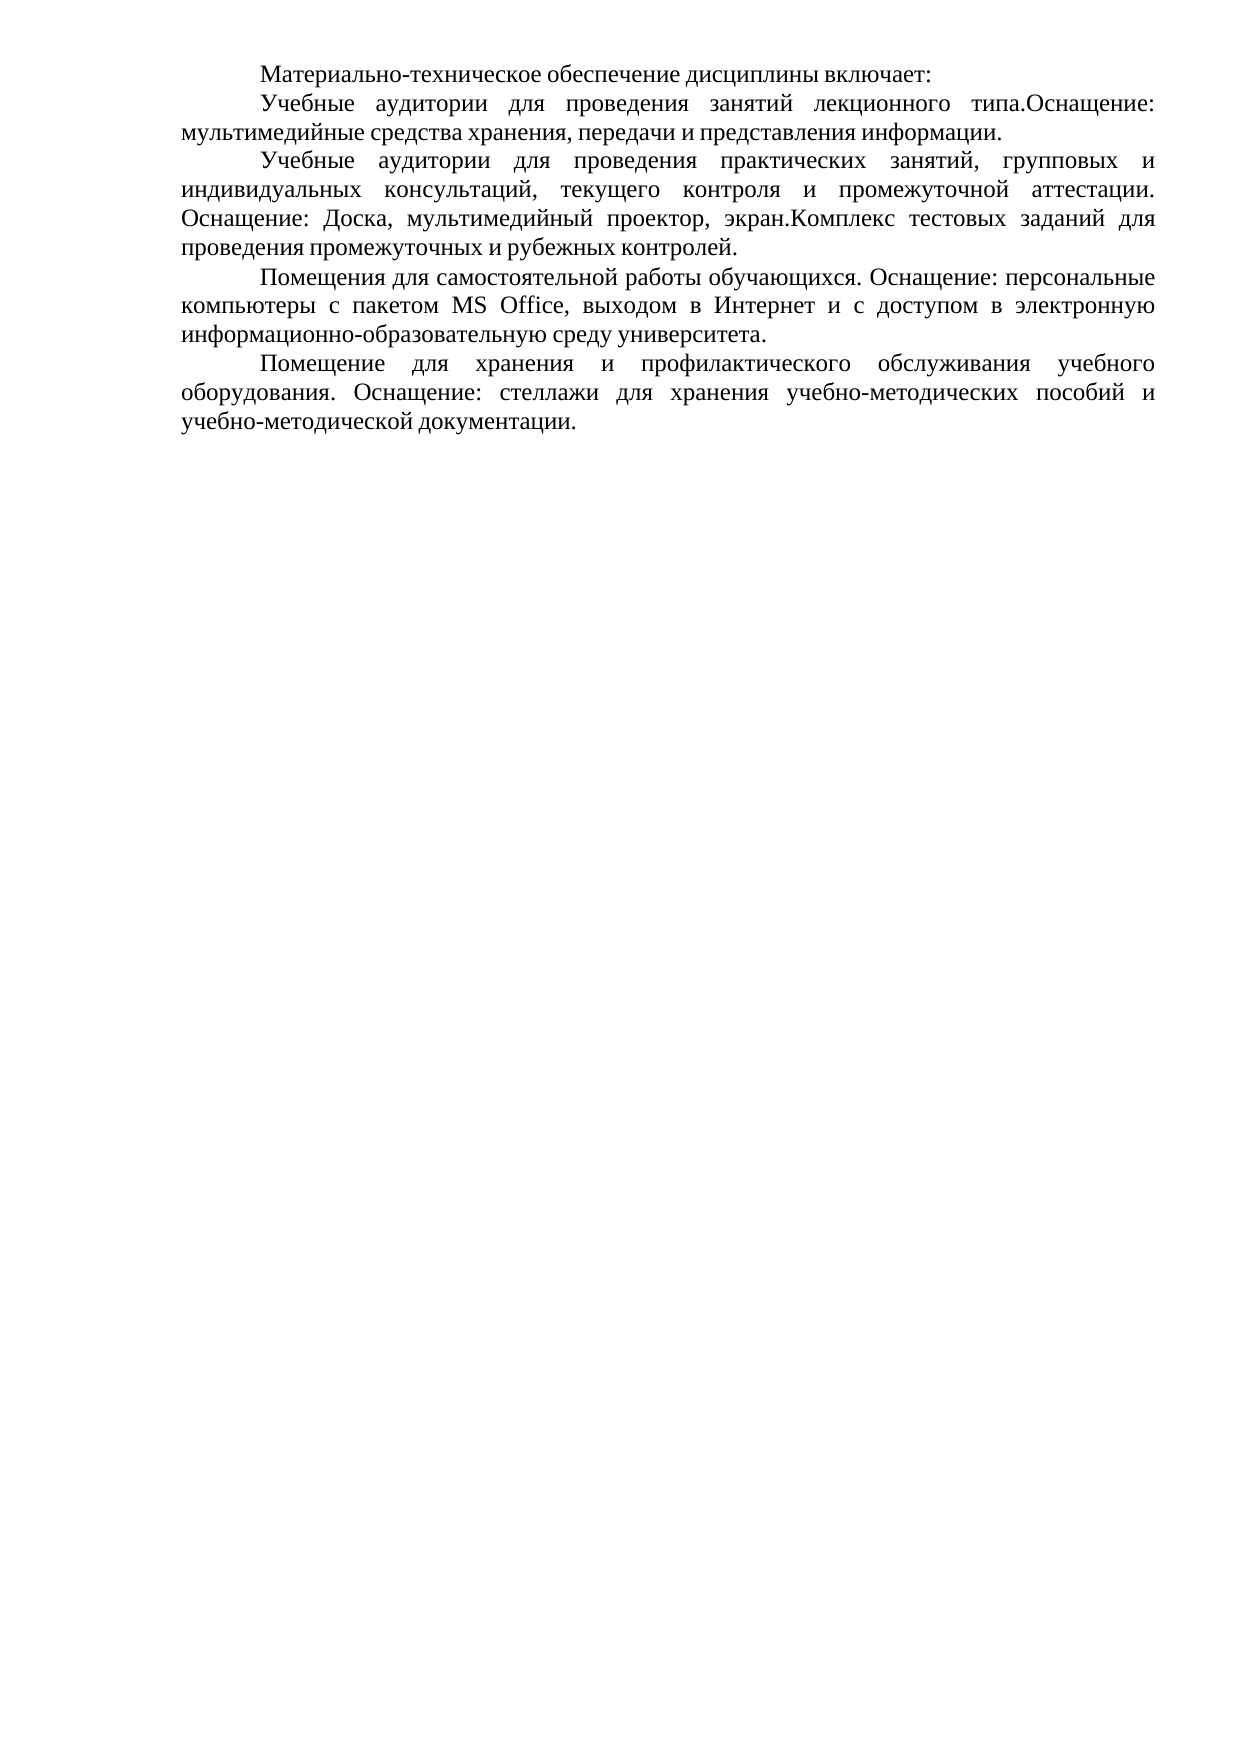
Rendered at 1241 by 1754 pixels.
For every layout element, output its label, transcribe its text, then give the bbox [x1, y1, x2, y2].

table_cell Материально-техническое обеспечение дисциплины включает: Учебные аудитории для проведения занятий лекционного типа.Оснащение: мультимедийные средства хранения, передачи и представления информации. Учебные аудитории для проведения практических занятий, групповых и индивидуальных консультаций, текущего контроля и промежуточной аттестации. Оснащение: Доска, мультимедийный проектор, экран.Комплекс тестовых заданий для проведения промежуточных и рубежных контролей. Помещения для самостоятельной работы обучающихся. Оснащение: персональные компьютеры с пакетом MS Office, выходом в Интернет и с доступом в электронную информационно-образовательную среду университета. Помещение для хранения и профилактического обслуживания учебного оборудования. Оснащение: стеллажи для хранения учебно-методических пособий и учебно-методической документации. [177, 59, 1159, 521]
